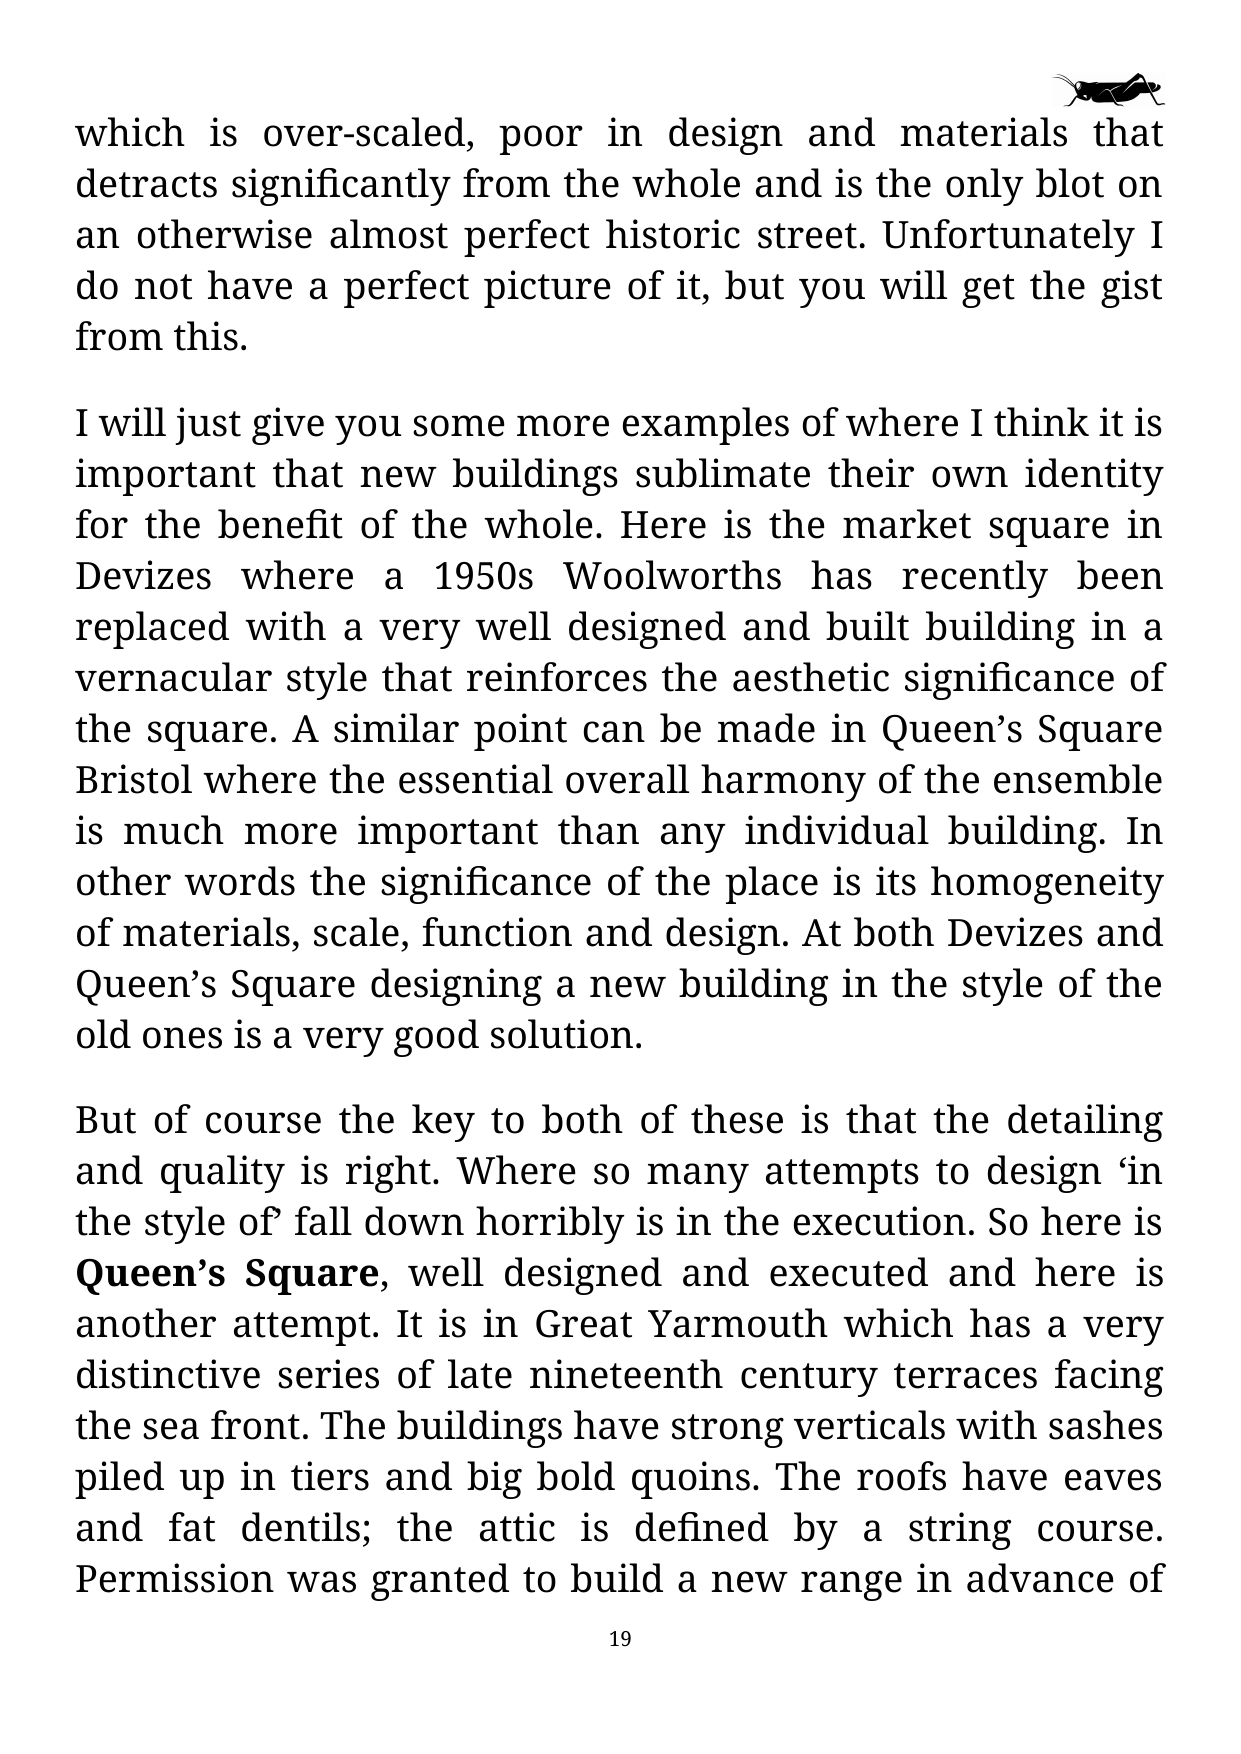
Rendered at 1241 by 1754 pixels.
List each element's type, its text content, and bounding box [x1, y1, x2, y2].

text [75, 1093, 1165, 1604]
picture [1051, 73, 1166, 107]
text I will just give you some more examples of where I think it is important that new buildings sublimate their own identity for the benefit of the whole. Here is the market square in Devizes where a 1950s Woolworths has recently been replaced with a very well designed and built building in a vernacular style that reinforces the aesthetic significance of the square. A similar point can be made in Queen’s Square Bristol where the essential overall harmony of the ensemble is much more important than any individual building. In other words the significance of the place is its homogeneity of materials, scale, function and design. At both Devizes and Queen’s Square designing a new building in the style of the old ones is a very good solution. [75, 396, 1165, 1059]
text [75, 107, 1165, 362]
